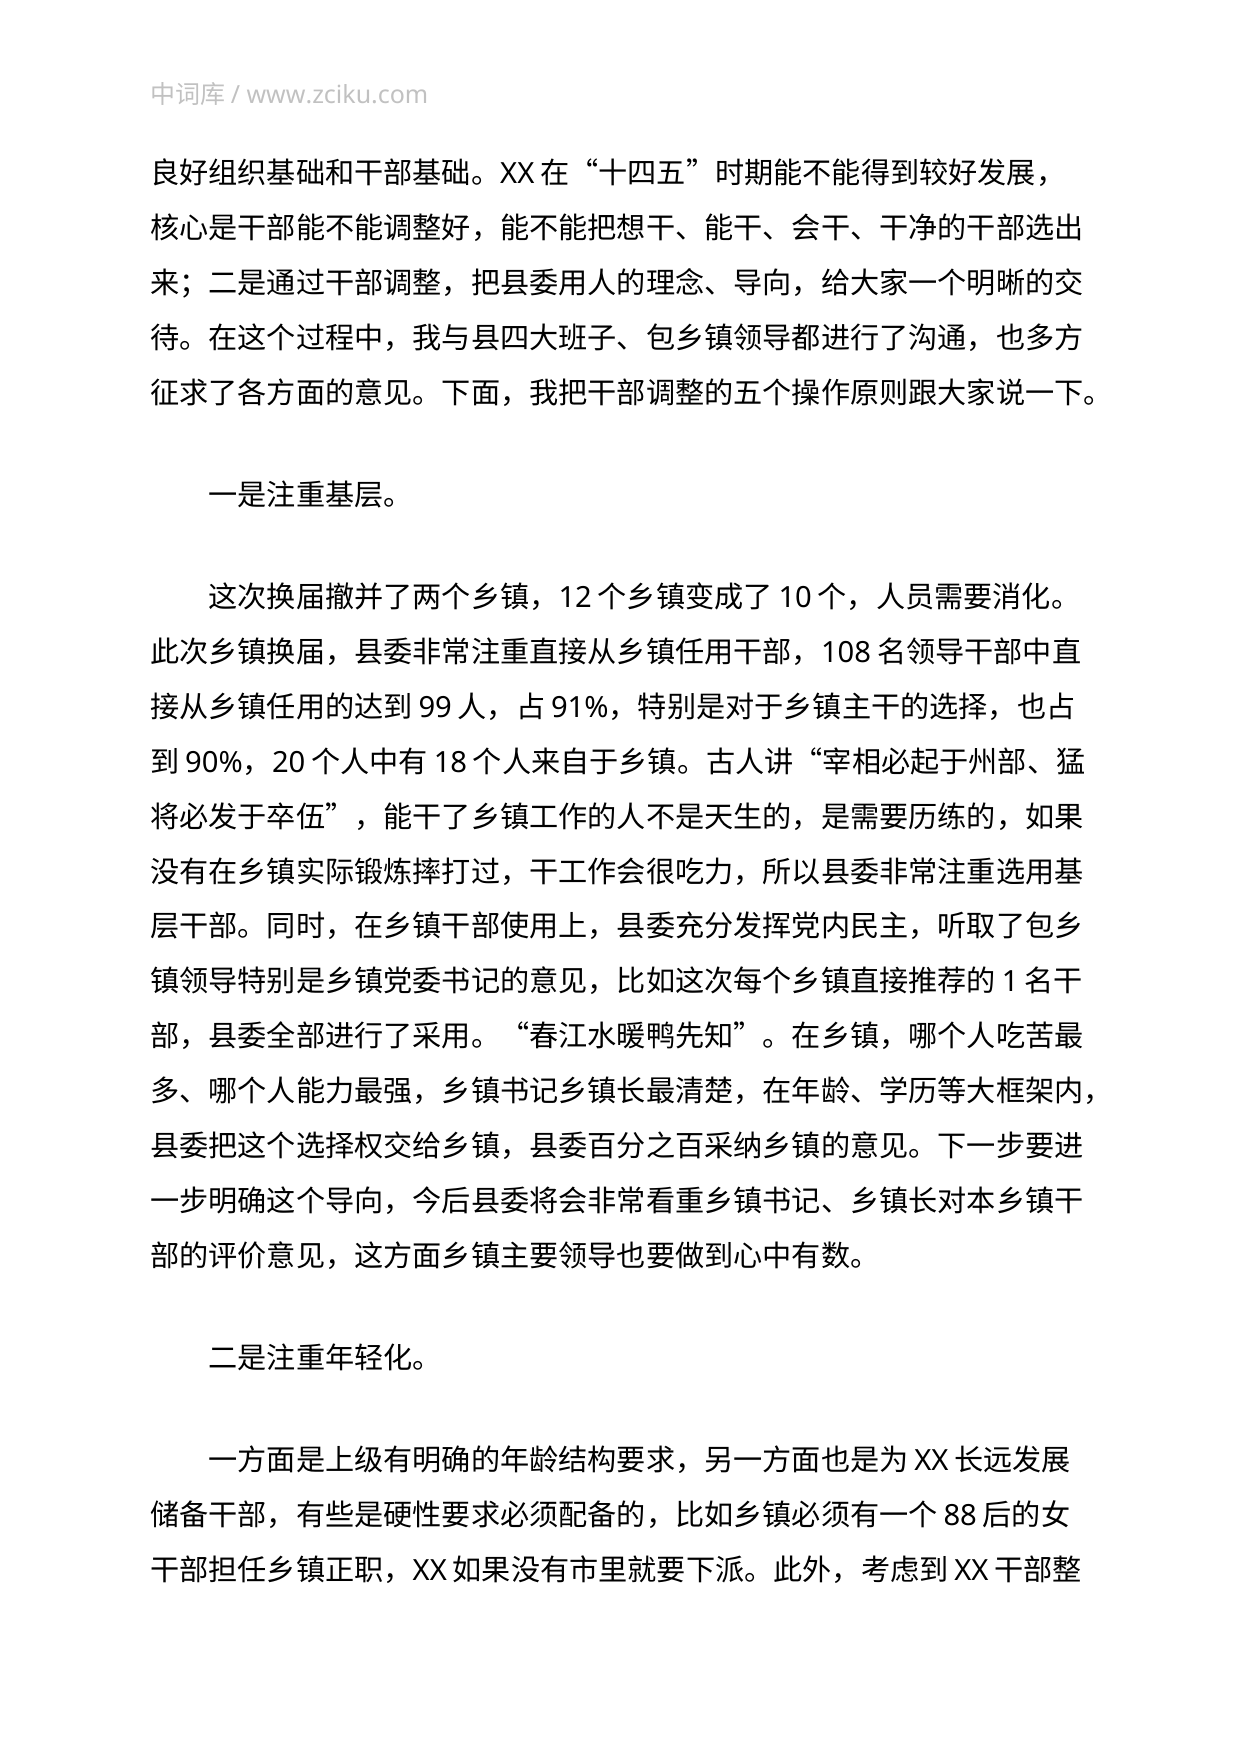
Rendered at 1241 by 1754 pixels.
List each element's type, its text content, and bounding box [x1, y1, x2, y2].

text 一是注重基层。 [150, 471, 1090, 514]
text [150, 150, 1090, 412]
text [150, 1436, 1090, 1588]
text 这次换届撤并了两个乡镇，12个乡镇变成了10个，人员需要消化。此次乡镇换届，县委非常注重直接从乡镇任用干部，108名领导干部中直接从乡镇任用的达到99人，占91%，特别是对于乡镇主干的选择，也占到90%，20个人中有18个人来自于乡镇。古人讲“宰相必起于州部、猛将必发于卒伍”，能干了乡镇工作的人不是天生的，是需要历练的，如果没有在乡镇实际锻炼摔打过，干工作会很吃力，所以县委非常注重选用基层干部。同时，在乡镇干部使用上，县委充分发挥党内民主，听取了包乡镇领导特别是乡镇党委书记的意见，比如这次每个乡镇直接推荐的1名干部，县委全部进行了采用。“春江水暖鸭先知”。在乡镇，哪个人吃苦最多、哪个人能力最强，乡镇书记乡镇长最清楚，在年龄、学历等大框架内，县委把这个选择权交给乡镇，县委百分之百采纳乡镇的意见。下一步要进一步明确这个导向，今后县委将会非常看重乡镇书记、乡镇长对本乡镇干部的评价意见，这方面乡镇主要领导也要做到心中有数。 [150, 573, 1090, 1275]
text 二是注重年轻化。 [150, 1334, 1090, 1377]
